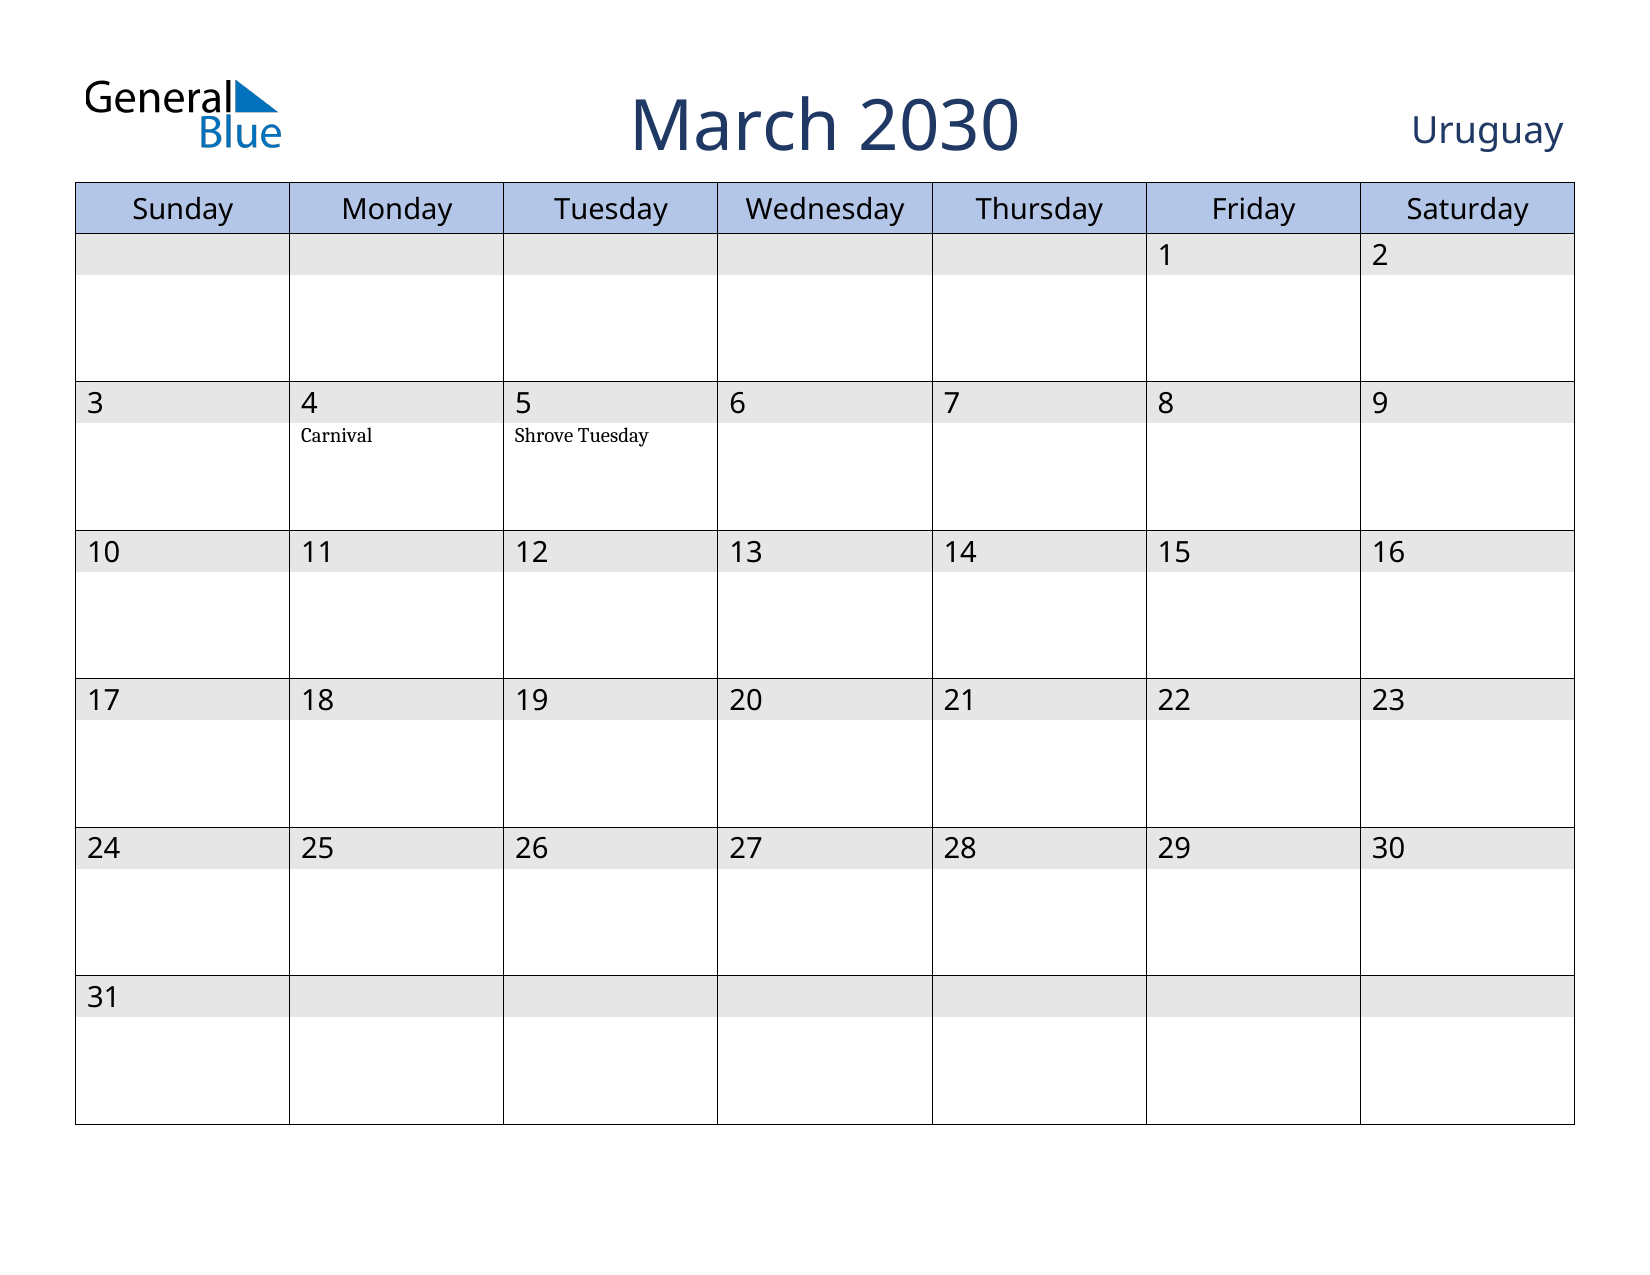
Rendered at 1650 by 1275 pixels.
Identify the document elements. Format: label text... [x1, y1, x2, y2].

table_cell 15 [1147, 531, 1360, 572]
table_header March 2030 [504, 75, 1146, 182]
table_cell 2 [1361, 234, 1574, 275]
table_cell [290, 976, 503, 1017]
table_cell 1 [1147, 234, 1360, 275]
table_cell 12 [504, 531, 717, 572]
table_cell [1147, 976, 1360, 1017]
table_cell [76, 1017, 289, 1123]
table_cell Friday [1147, 183, 1360, 233]
table_cell [504, 275, 717, 381]
table_cell 11 [290, 531, 503, 572]
table_cell [504, 976, 717, 1017]
table_cell Tuesday [504, 183, 717, 233]
table_cell [1147, 869, 1360, 975]
table_cell [1147, 275, 1360, 381]
table_cell 25 [290, 828, 503, 869]
table_cell [504, 1017, 717, 1123]
table_cell 8 [1147, 382, 1360, 423]
table_cell 28 [933, 828, 1146, 869]
table_cell [1361, 423, 1574, 530]
table_cell [933, 275, 1146, 381]
table_cell [290, 720, 503, 827]
table_cell 31 [76, 976, 289, 1017]
table_cell [76, 275, 289, 381]
table_cell Sunday [76, 183, 289, 233]
table_cell [1361, 572, 1574, 678]
table_cell [718, 976, 932, 1017]
table_cell Wednesday [718, 183, 932, 233]
table_cell Monday [290, 183, 503, 233]
table_cell 29 [1147, 828, 1360, 869]
table_cell [718, 869, 932, 975]
table_cell 19 [504, 679, 717, 720]
table_cell 7 [933, 382, 1146, 423]
table_cell 17 [76, 679, 289, 720]
table_cell Saturday [1361, 183, 1574, 233]
table_cell [76, 720, 289, 827]
table_cell [933, 976, 1146, 1017]
table_cell [504, 869, 717, 975]
table_cell [76, 423, 289, 530]
table_cell [504, 572, 717, 678]
table_cell [290, 1017, 503, 1123]
table_cell [290, 234, 503, 275]
table_cell 14 [933, 531, 1146, 572]
table_cell 4 [290, 382, 503, 423]
table_cell [1147, 720, 1360, 827]
table_cell 27 [718, 828, 932, 869]
table_cell [1361, 869, 1574, 975]
table_cell [718, 572, 932, 678]
table_cell [718, 423, 932, 530]
table_cell [1147, 423, 1360, 530]
table_cell 18 [290, 679, 503, 720]
table_cell [1361, 976, 1574, 1017]
table_cell [718, 720, 932, 827]
table_cell [718, 275, 932, 381]
picture [86, 80, 281, 148]
table_cell [76, 869, 289, 975]
table_cell [290, 572, 503, 678]
table_cell Thursday [933, 183, 1146, 233]
table_cell [718, 1017, 932, 1123]
table_cell [933, 572, 1146, 678]
table_cell 6 [718, 382, 932, 423]
table_cell 30 [1361, 828, 1574, 869]
table_cell [1361, 1017, 1574, 1123]
table_cell 5 [504, 382, 717, 423]
table_cell [1147, 572, 1360, 678]
table_cell [933, 423, 1146, 530]
table_cell [1361, 275, 1574, 381]
table_cell [1147, 1017, 1360, 1123]
table_cell [76, 234, 289, 275]
table_cell [504, 720, 717, 827]
table_cell 3 [76, 382, 289, 423]
table_cell 24 [76, 828, 289, 869]
table_cell [933, 720, 1146, 827]
table_cell [76, 572, 289, 678]
table_cell [1361, 720, 1574, 827]
table_cell 10 [76, 531, 289, 572]
table_cell 13 [718, 531, 932, 572]
table_cell [504, 234, 717, 275]
table_cell 20 [718, 679, 932, 720]
table_cell Carnival [290, 423, 503, 530]
table_cell 21 [933, 679, 1146, 720]
table_cell [718, 234, 932, 275]
table_header Uruguay [1146, 75, 1574, 182]
table_cell [933, 869, 1146, 975]
table_cell [290, 869, 503, 975]
table_cell [290, 275, 503, 381]
table_header [76, 75, 503, 182]
table_cell Shrove Tuesday [504, 423, 717, 530]
table_cell [933, 234, 1146, 275]
table_cell [933, 1017, 1146, 1123]
table_cell 23 [1361, 679, 1574, 720]
table_cell 9 [1361, 382, 1574, 423]
table_cell 22 [1147, 679, 1360, 720]
table_cell 16 [1361, 531, 1574, 572]
table_cell 26 [504, 828, 717, 869]
